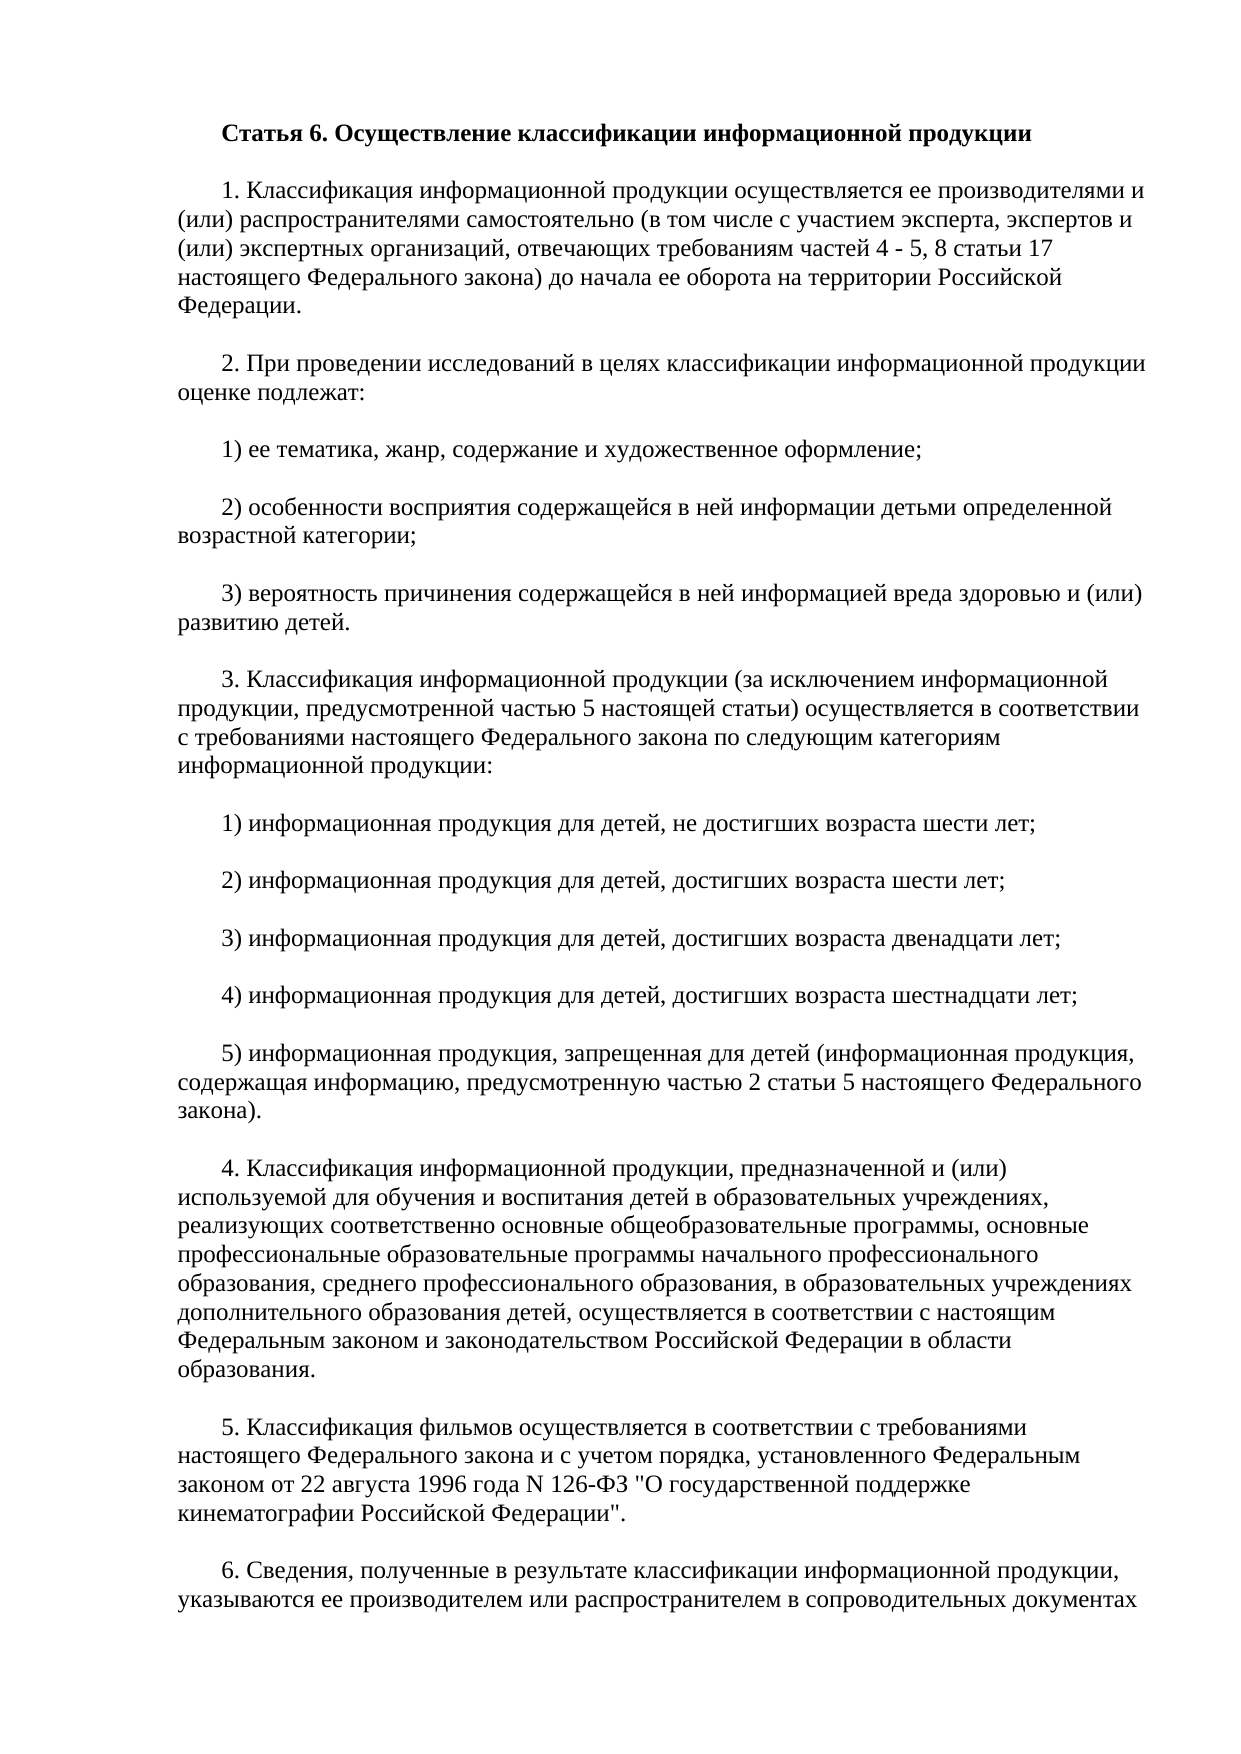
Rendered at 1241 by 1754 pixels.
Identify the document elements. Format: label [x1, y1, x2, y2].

text [177, 118, 1152, 1613]
